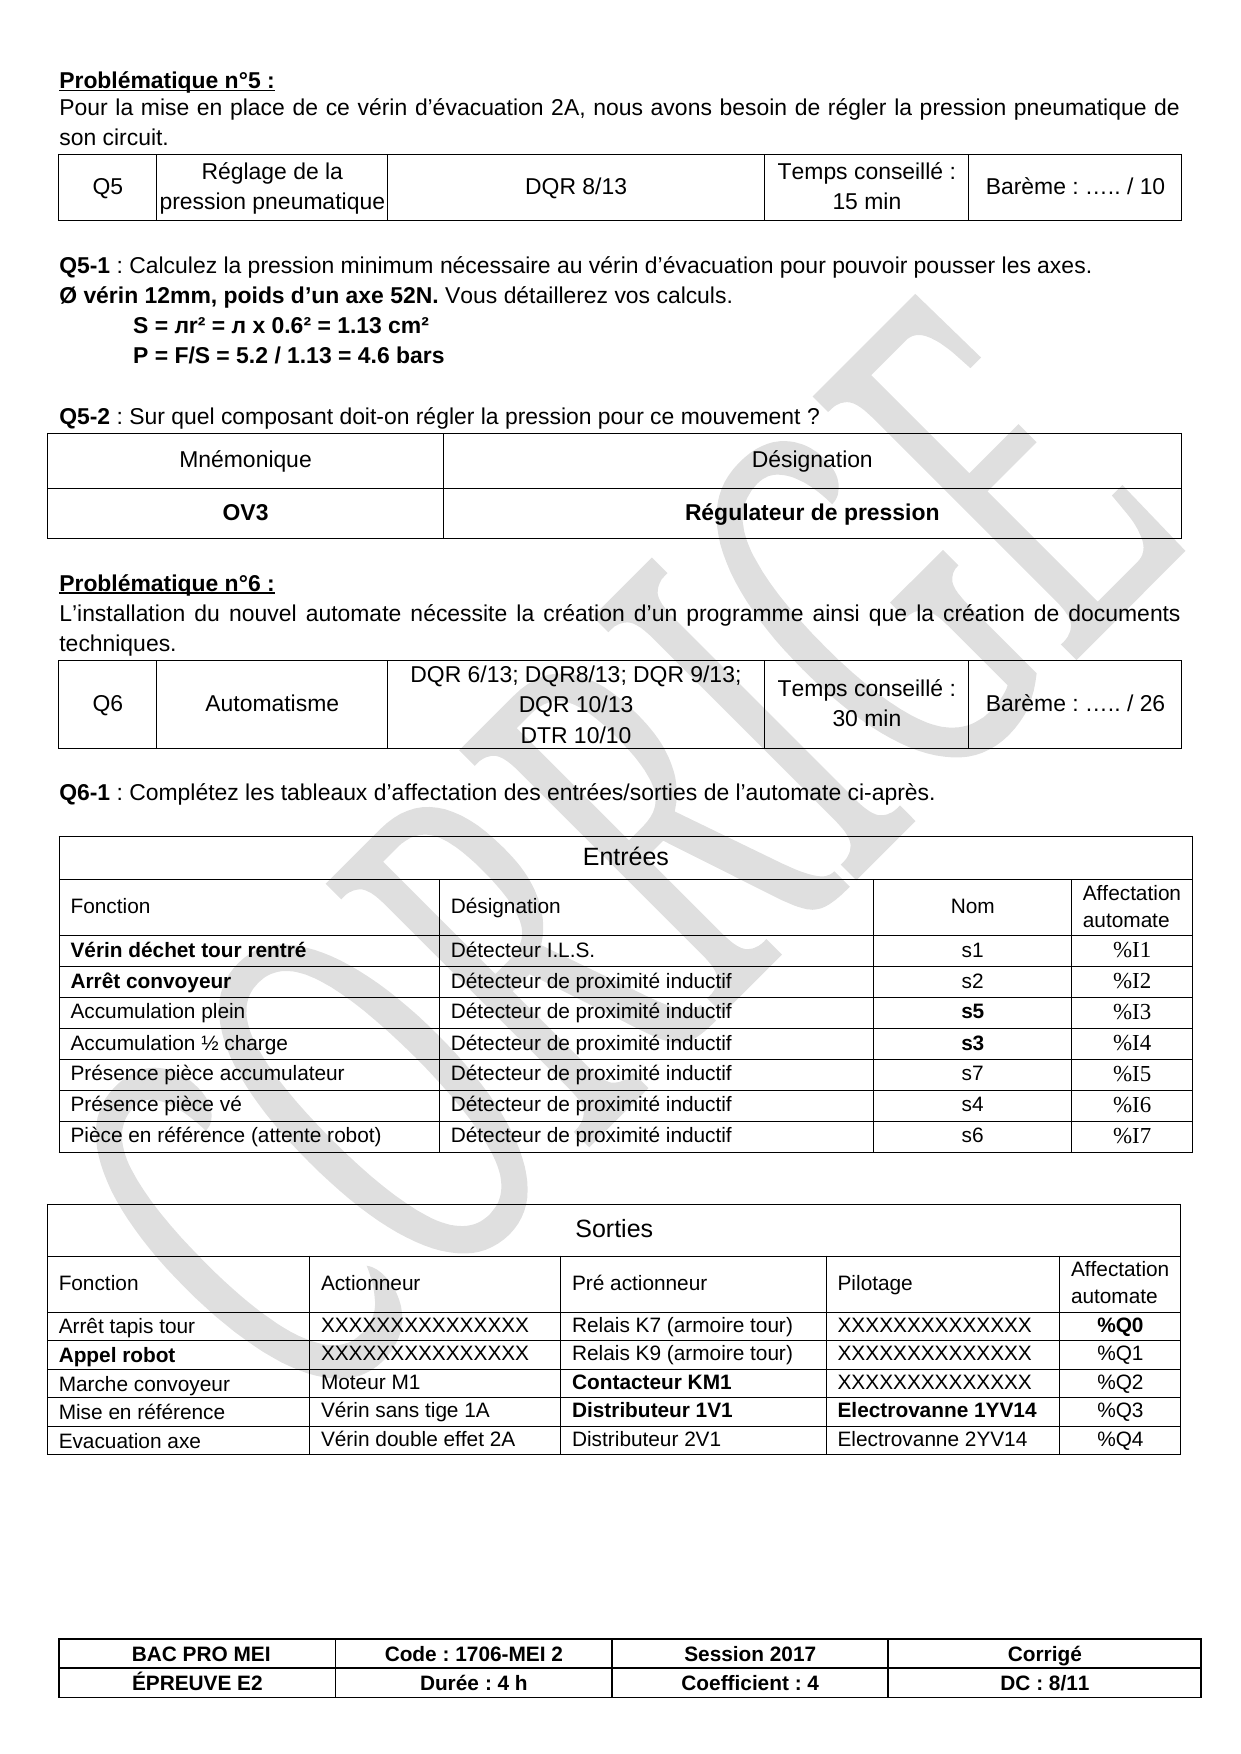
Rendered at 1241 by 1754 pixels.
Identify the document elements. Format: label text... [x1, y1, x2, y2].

table_cell s2 [874, 967, 1071, 997]
table_cell Détecteur de proximité inductif [440, 1060, 873, 1090]
table_cell Evacuation axe [48, 1427, 309, 1454]
table_cell Présence pièce accumulateur [60, 1060, 439, 1090]
text Pour la mise en place de ce vérin d’évacuation 2A, nous avons besoin de régler la pression pneumatique de son circuit. [59, 93, 1181, 150]
table_header Q6 [59, 661, 156, 748]
table_cell %I1 [1072, 936, 1192, 966]
table_cell Arrêt tapis tour [48, 1313, 309, 1340]
table_cell Fonction [60, 880, 439, 935]
table_cell Moteur M1 [310, 1370, 560, 1397]
table_cell s6 [874, 1122, 1071, 1152]
table_cell Marche convoyeur [48, 1370, 309, 1397]
text Q6-1 : Complétez les tableaux d’affectation des entrées/sorties de l’automate ci-après. [59, 779, 1181, 806]
table_cell Vérin double effet 2A [310, 1427, 560, 1454]
table_cell OV3 [48, 489, 443, 538]
table_cell XXXXXXXXXXXXXXX [310, 1313, 560, 1340]
text Q5-1 : Calculez la pression minimum nécessaire au vérin d’évacuation pour pouvoir pousser les axes. [59, 252, 1181, 278]
table_cell s4 [874, 1091, 1071, 1121]
table_cell XXXXXXXXXXXXXXX [310, 1341, 560, 1369]
table_cell Détecteur de proximité inductif [440, 1122, 873, 1152]
table_cell %I5 [1072, 1060, 1192, 1090]
table_cell %Q3 [1060, 1398, 1180, 1426]
table_cell Arrêt convoyeur [60, 967, 439, 997]
table_header Réglage de la pression pneumatique [157, 155, 387, 220]
table_cell %I4 [1072, 1029, 1192, 1059]
table_cell Distributeur 1V1 [561, 1398, 826, 1426]
table_cell Détecteur de proximité inductif [440, 1029, 873, 1059]
table_header Automatisme [157, 661, 387, 748]
table_cell %I2 [1072, 967, 1192, 997]
table_cell Détecteur de proximité inductif [440, 998, 873, 1028]
table_cell s3 [874, 1029, 1071, 1059]
table_cell Pièce en référence (attente robot) [60, 1122, 439, 1152]
table_cell Actionneur [310, 1257, 560, 1312]
table_cell Vérin sans tige 1A [310, 1398, 560, 1426]
table_cell %I3 [1072, 998, 1192, 1028]
table_cell Electrovanne 1YV14 [827, 1398, 1059, 1426]
text Problématique n°5 : [59, 67, 1181, 93]
table_header DQR 6/13; DQR8/13; DQR 9/13; DQR 10/13 DTR 10/10 [388, 661, 764, 748]
table_cell Mise en référence [48, 1398, 309, 1426]
table_cell Pré actionneur [561, 1257, 826, 1312]
table_cell Affectation automate [1072, 880, 1192, 935]
table_header Sorties [48, 1205, 1180, 1256]
table_cell %I6 [1072, 1091, 1192, 1121]
table_cell %Q0 [1060, 1313, 1180, 1340]
table_cell Désignation [440, 880, 873, 935]
table_cell s1 [874, 936, 1071, 966]
table_header Entrées [60, 837, 1192, 879]
table_cell Accumulation plein [60, 998, 439, 1028]
table_cell Régulateur de pression [444, 489, 1181, 538]
text L’installation du nouvel automate nécessite la création d’un programme ainsi que la création de documents techniques. [59, 600, 1181, 656]
table_cell Détecteur I.L.S. [440, 936, 873, 966]
table_cell Fonction [48, 1257, 309, 1312]
table_cell Electrovanne 2YV14 [827, 1427, 1059, 1454]
table_header Temps conseillé : 30 min [765, 661, 968, 748]
table_cell %Q2 [1060, 1370, 1180, 1397]
table_cell Affectation automate [1060, 1257, 1180, 1312]
table_cell s7 [874, 1060, 1071, 1090]
table_header Q5 [59, 155, 156, 220]
table_cell Distributeur 2V1 [561, 1427, 826, 1454]
table_cell s5 [874, 998, 1071, 1028]
table_cell Détecteur de proximité inductif [440, 1091, 873, 1121]
table_header Barème : ….. / 26 [969, 661, 1181, 748]
text Q5-2 : Sur quel composant doit-on régler la pression pour ce mouvement ? [59, 403, 1181, 429]
table_cell Accumulation ½ charge [60, 1029, 439, 1059]
table_header Barème : ….. / 10 [969, 155, 1181, 220]
table_cell Relais K7 (armoire tour) [561, 1313, 826, 1340]
table_cell %Q4 [1060, 1427, 1180, 1454]
table_cell Relais K9 (armoire tour) [561, 1341, 826, 1369]
table_cell Contacteur KM1 [561, 1370, 826, 1397]
table_header Temps conseillé : 15 min [765, 155, 968, 220]
table_header Désignation [444, 434, 1181, 488]
table_cell XXXXXXXXXXXXXX [827, 1370, 1059, 1397]
table_header DQR 8/13 [388, 155, 764, 220]
table_cell %I7 [1072, 1122, 1192, 1152]
text P = F/S = 5.2 / 1.13 = 4.6 bars [59, 342, 1181, 368]
text Problématique n°6 : [59, 569, 1181, 596]
text Ø vérin 12mm, poids d’un axe 52N. Vous détaillerez vos calculs. [59, 282, 1181, 308]
table_header Mnémonique [48, 434, 443, 488]
table_cell Appel robot [48, 1341, 309, 1369]
table_cell Vérin déchet tour rentré [60, 936, 439, 966]
table_cell Détecteur de proximité inductif [440, 967, 873, 997]
text S = ᴫr² = ᴫ x 0.6² = 1.13 cm² [59, 312, 1181, 338]
table_cell XXXXXXXXXXXXXX [827, 1341, 1059, 1369]
table_cell XXXXXXXXXXXXXX [827, 1313, 1059, 1340]
table_cell Nom [874, 880, 1071, 935]
table_cell %Q1 [1060, 1341, 1180, 1369]
table_cell Présence pièce vé [60, 1091, 439, 1121]
table_cell Pilotage [827, 1257, 1059, 1312]
